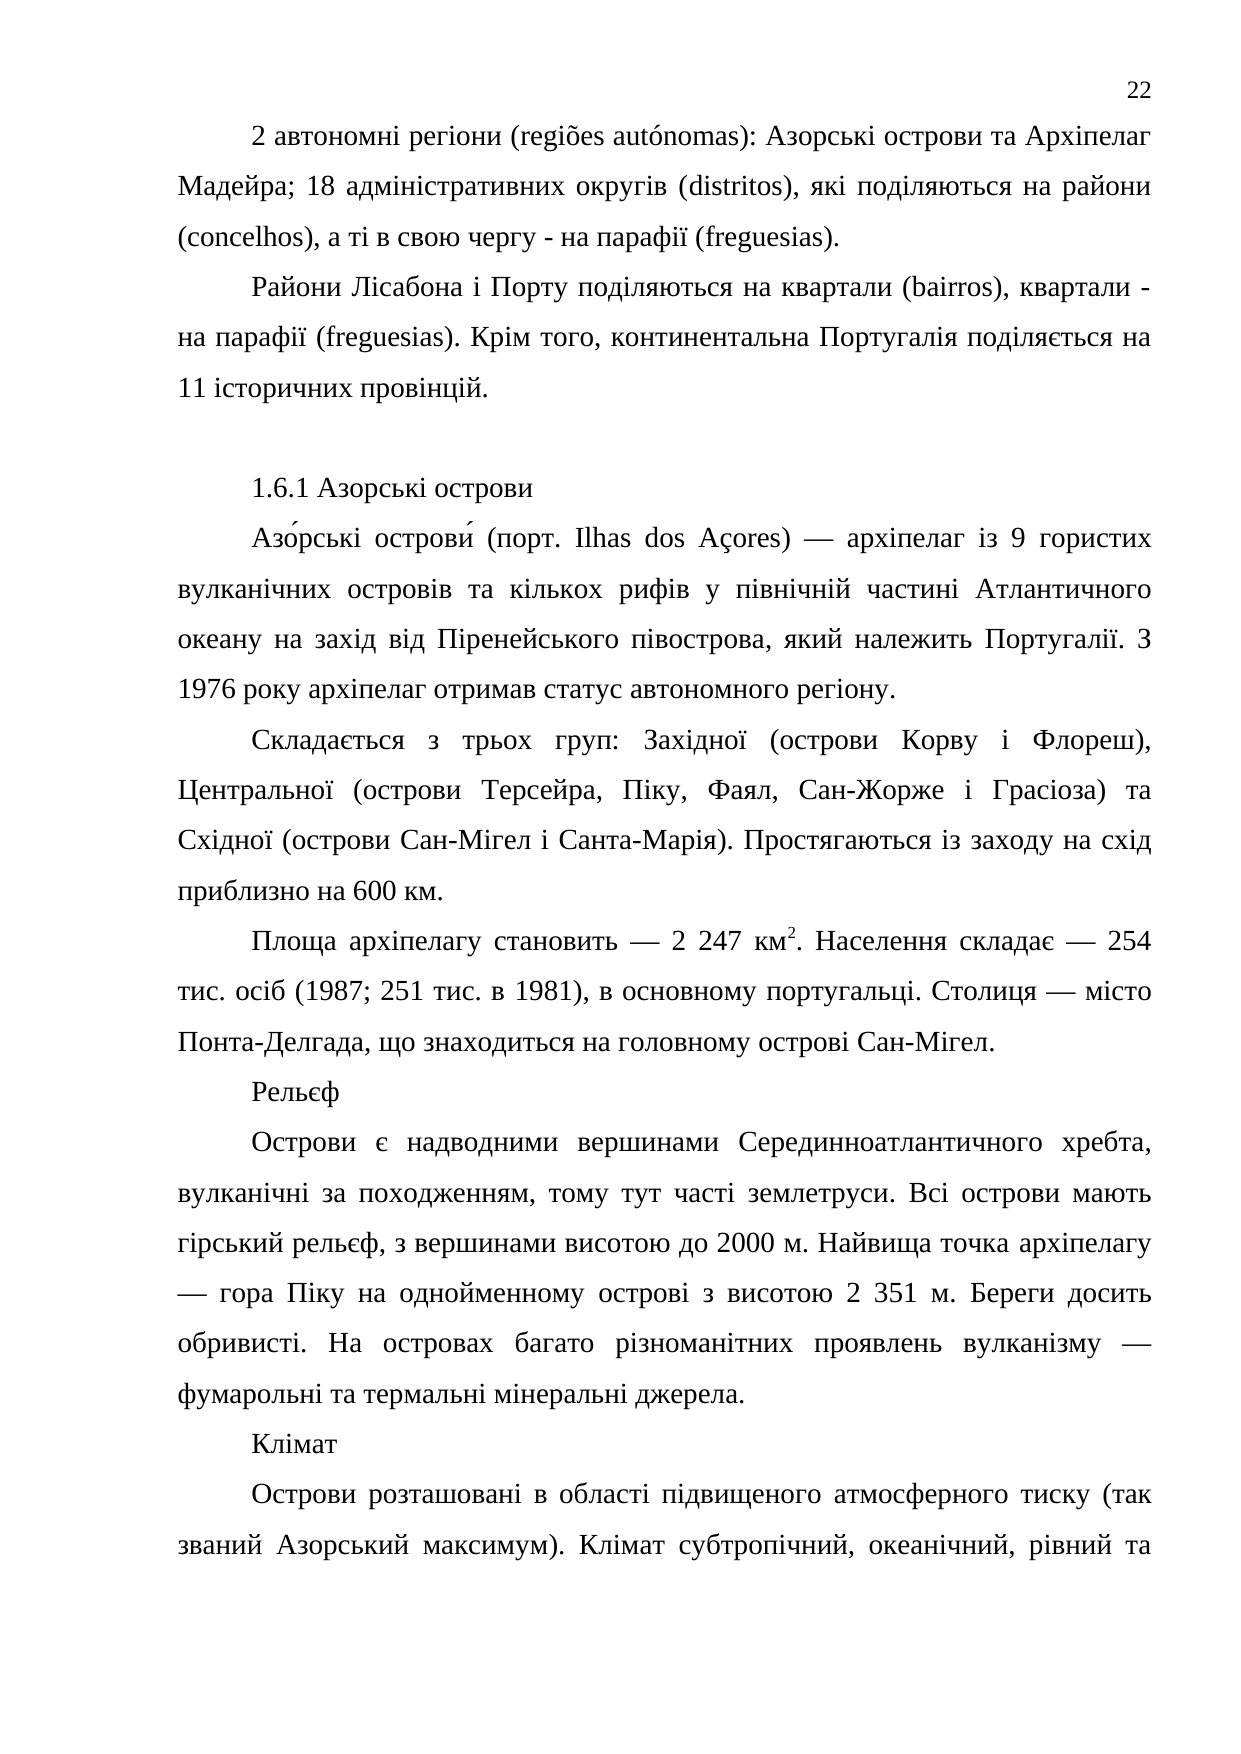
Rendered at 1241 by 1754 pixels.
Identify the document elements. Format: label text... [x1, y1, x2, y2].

text Рельєф [177, 1074, 1152, 1108]
text Клімат [177, 1426, 1152, 1460]
text Острови є надводними вершинами Серединноатлантичного хребта, вулканічні за походженням, тому тут часті землетруси. Всі острови мають гірський рельєф, з вершинами висотою до . Найвища точка архіпелагу — гора Піку на однойменному острові з висотою . Береги досить обривисті. На островах багато різноманітних проявлень вулканізму — фумарольні та термальні мінеральні джерела. [177, 1124, 1152, 1409]
text 1.6.1 Азорські острови [177, 470, 1152, 504]
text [177, 1477, 1152, 1560]
text 2 автономні регіони (regiões autónomas): Азорські острови та Архіпелаг Мадейра; 18 адміністративних округів (distritos), які поділяються на райони (concelhos), а ті в свою чергу - на парафії (freguesias). [177, 118, 1152, 252]
text Складається з трьох груп: Західної (острови Корву і Флореш), Центральної (острови Терсейра, Піку, Фаял, Сан-Жорже і Грасіоза) та Східної (острови Сан-Мігел і Санта-Марія). Простягаються із заходу на схід приблизно на . [177, 722, 1152, 906]
text Азо́рські острови́ (порт. Ilhas dos Açores) — архіпелаг із 9 гористих вулканічних островів та кількох рифів у північній частині Атлантичного океану на захід від Піренейського півострова, який належить Португалії. З 1976 року архіпелаг отримав статус автономного регіону. [177, 521, 1152, 705]
text Площа архіпелагу становить — 2 247 км2. Населення складає — 254 тис. осіб (1987; 251 тис. в 1981), в основному португальці. Столиця — місто Понта-Делгада, що знаходиться на головному острові Сан-Мігел. [177, 923, 1152, 1057]
text Райони Лісабона і Порту поділяються на квартали (bairros), квартали - на парафії (freguesias). Крім того, континентальна Португалія поділяється на 11 історичних провінцій. [177, 269, 1152, 403]
